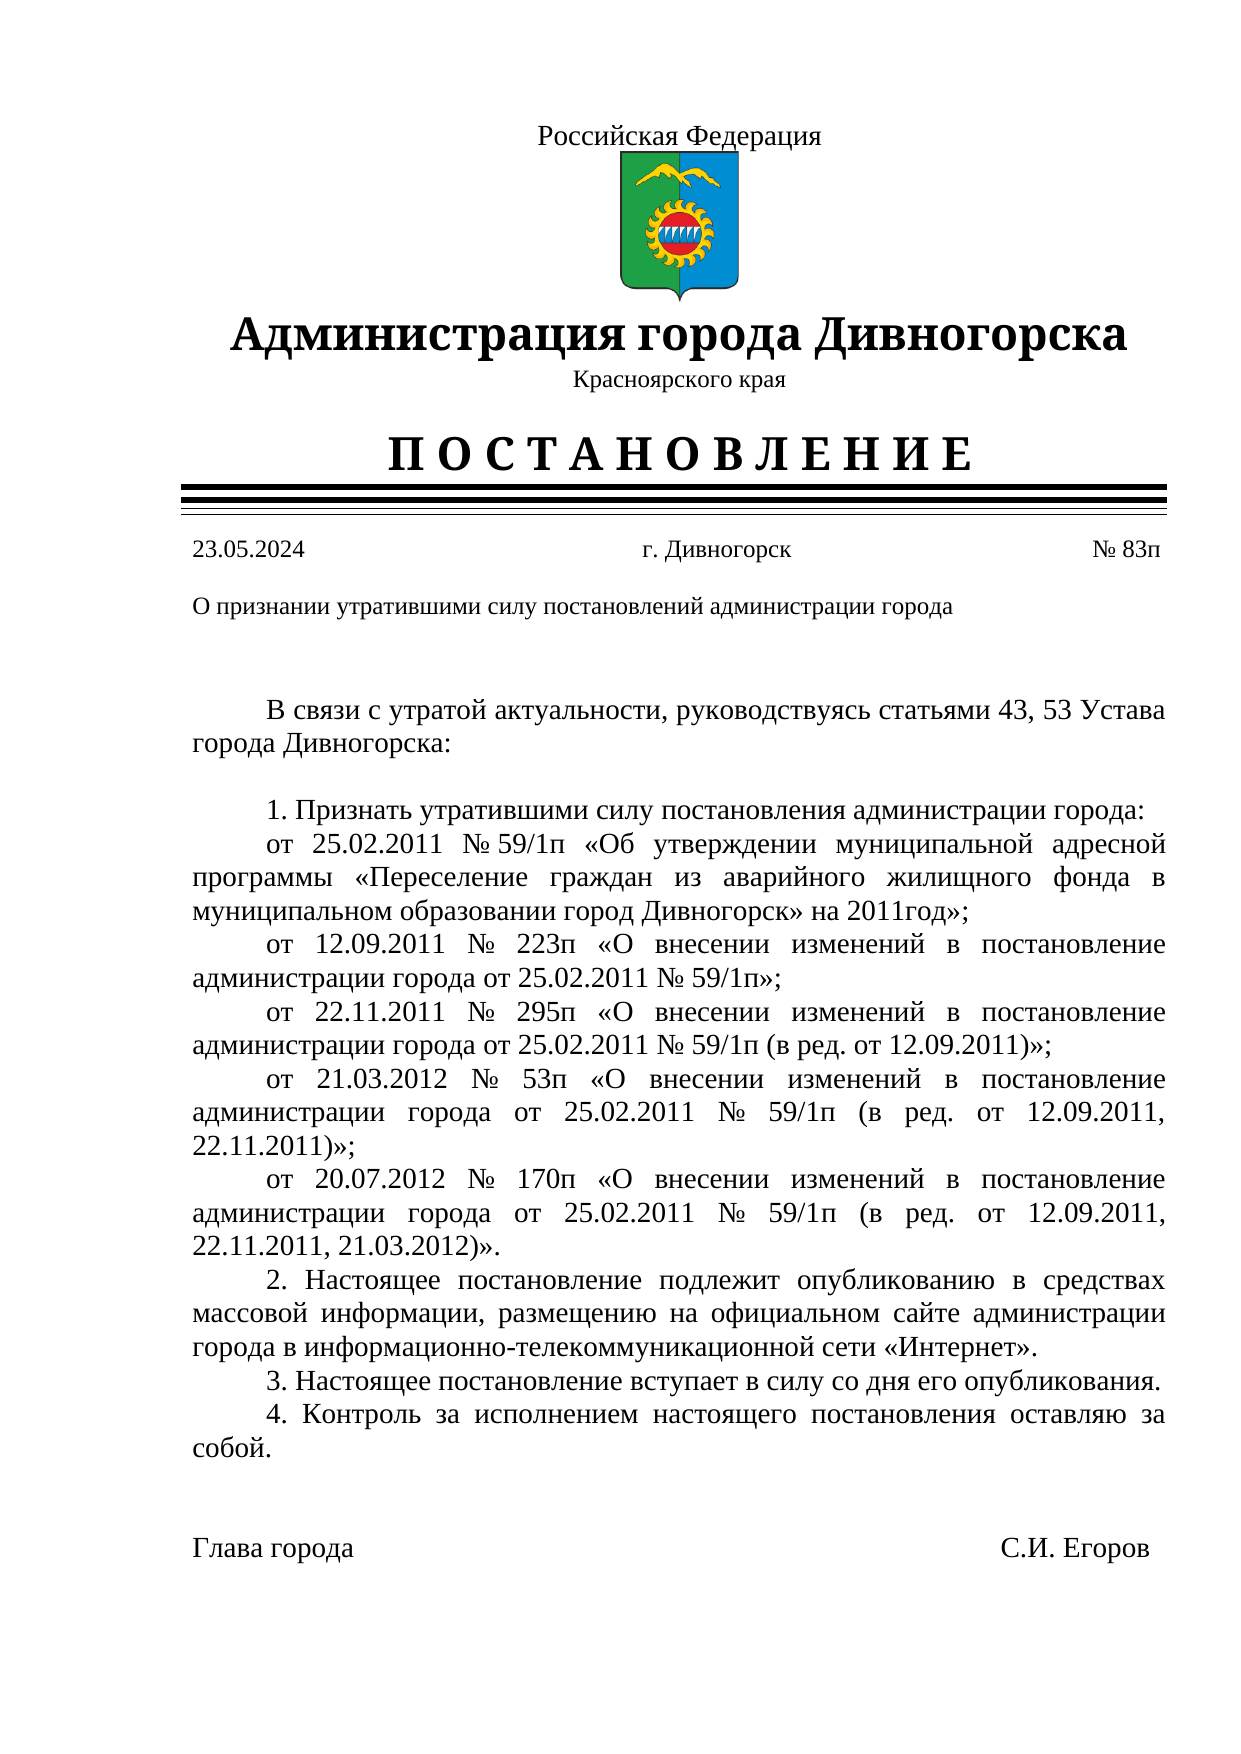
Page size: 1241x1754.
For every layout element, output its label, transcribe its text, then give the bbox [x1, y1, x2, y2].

text от 25.02.2011 № 59/1п «Об утверждении муниципальной адресной программы «Переселение граждан из аварийного жилищного фонда в муниципальном образовании город Дивногорск» на 2011год»; [192, 826, 1167, 927]
text Российская Федерация [192, 118, 1167, 152]
table_header [659, 503, 1167, 508]
table_header [659, 490, 1167, 497]
text 3. Настоящее постановление вступает в силу со дня его опубликования. [192, 1363, 1167, 1396]
text 23.05.2024 г. Дивногорск № 83п [192, 534, 1167, 562]
text 2. Настоящее постановление подлежит опубликованию в средствах массовой информации, размещению на официальном сайте администрации города в информационно-телекоммуникационной сети «Интернет». [192, 1262, 1167, 1363]
text 4. Контроль за исполнением настоящего постановления оставляю за собой. [192, 1396, 1167, 1463]
text от 21.03.2012 № 53п «О внесении изменений в постановление администрации города от 25.02.2011 № 59/1п (в ред. от 12.09.2011, 22.11.2011)»; [192, 1061, 1167, 1161]
table_header [181, 490, 659, 497]
table_cell [181, 509, 659, 513]
picture [620, 151, 739, 302]
text В связи с утратой актуальности, руководствуясь статьями 43, 53 Устава города Дивногорска: [192, 692, 1167, 759]
table_cell [659, 509, 1167, 513]
text 1. Признать утратившими силу постановления администрации города: [192, 792, 1167, 826]
text Красноярского края [192, 364, 1167, 393]
text Глава города С.И. Егоров [192, 1530, 1167, 1564]
text от 12.09.2011 № 223п «О внесении изменений в постановление администрации города от 25.02.2011 № 59/1п»; [192, 927, 1167, 994]
text О признании утратившими силу постановлений администрации города [192, 591, 1167, 620]
text от 22.11.2011 № 295п «О внесении изменений в постановление администрации города от 25.02.2011 № 59/1п (в ред. от 12.09.2011)»; [192, 994, 1167, 1061]
text от 20.07.2012 № 170п «О внесении изменений в постановление администрации города от 25.02.2011 № 59/1п (в ред. от 12.09.2011, 22.11.2011, 21.03.2012)». [192, 1161, 1167, 1262]
table_header [181, 503, 659, 508]
subtitle Администрация города Дивногорска [192, 302, 1167, 364]
subtitle П О С Т А Н О В Л Е Н И Е [192, 422, 1167, 484]
